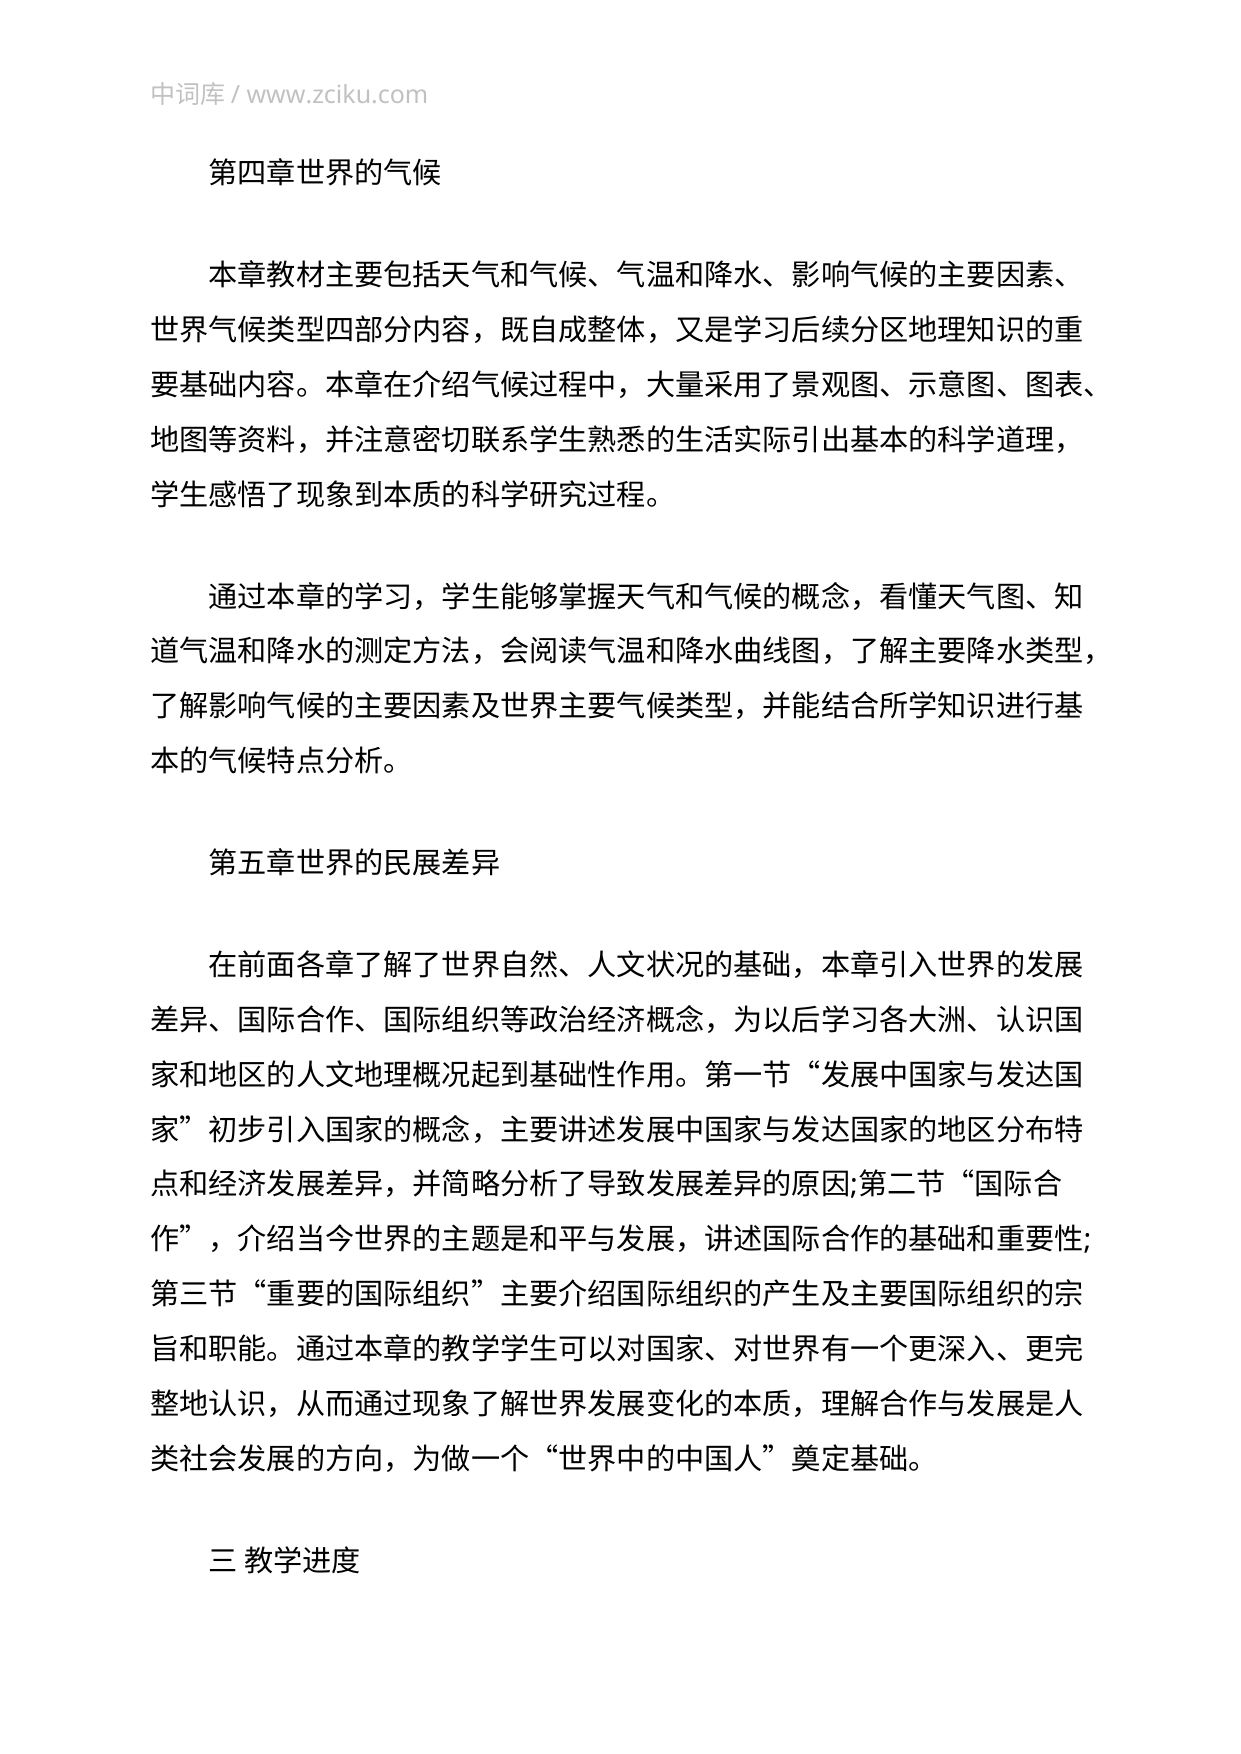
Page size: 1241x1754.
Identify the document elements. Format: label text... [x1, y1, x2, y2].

text 本章教材主要包括天气和气候、气温和降水、影响气候的主要因素、世界气候类型四部分内容，既自成整体，又是学习后续分区地理知识的重要基础内容。本章在介绍气候过程中，大量采用了景观图、示意图、图表、地图等资料，并注意密切联系学生熟悉的生活实际引出基本的科学道理，学生感悟了现象到本质的科学研究过程。 [150, 252, 1090, 514]
text 第五章世界的民展差异 [150, 839, 1090, 882]
text 通过本章的学习，学生能够掌握天气和气候的概念，看懂天气图、知道气温和降水的测定方法，会阅读气温和降水曲线图，了解主要降水类型，了解影响气候的主要因素及世界主要气候类型，并能结合所学知识进行基本的气候特点分析。 [150, 573, 1090, 780]
text 在前面各章了解了世界自然、人文状况的基础，本章引入世界的发展差异、国际合作、国际组织等政治经济概念，为以后学习各大洲、认识国家和地区的人文地理概况起到基础性作用。第一节“发展中国家与发达国家”初步引入国家的概念，主要讲述发展中国家与发达国家的地区分布特点和经济发展差异，并简略分析了导致发展差异的原因;第二节“国际合作”，介绍当今世界的主题是和平与发展，讲述国际合作的基础和重要性;第三节“重要的国际组织”主要介绍国际组织的产生及主要国际组织的宗旨和职能。通过本章的教学学生可以对国家、对世界有一个更深入、更完整地认识，从而通过现象了解世界发展变化的本质，理解合作与发展是人类社会发展的方向，为做一个“世界中的中国人”奠定基础。 [150, 941, 1090, 1478]
text 第四章世界的气候 [150, 150, 1090, 192]
text 三 教学进度 [150, 1537, 1090, 1580]
